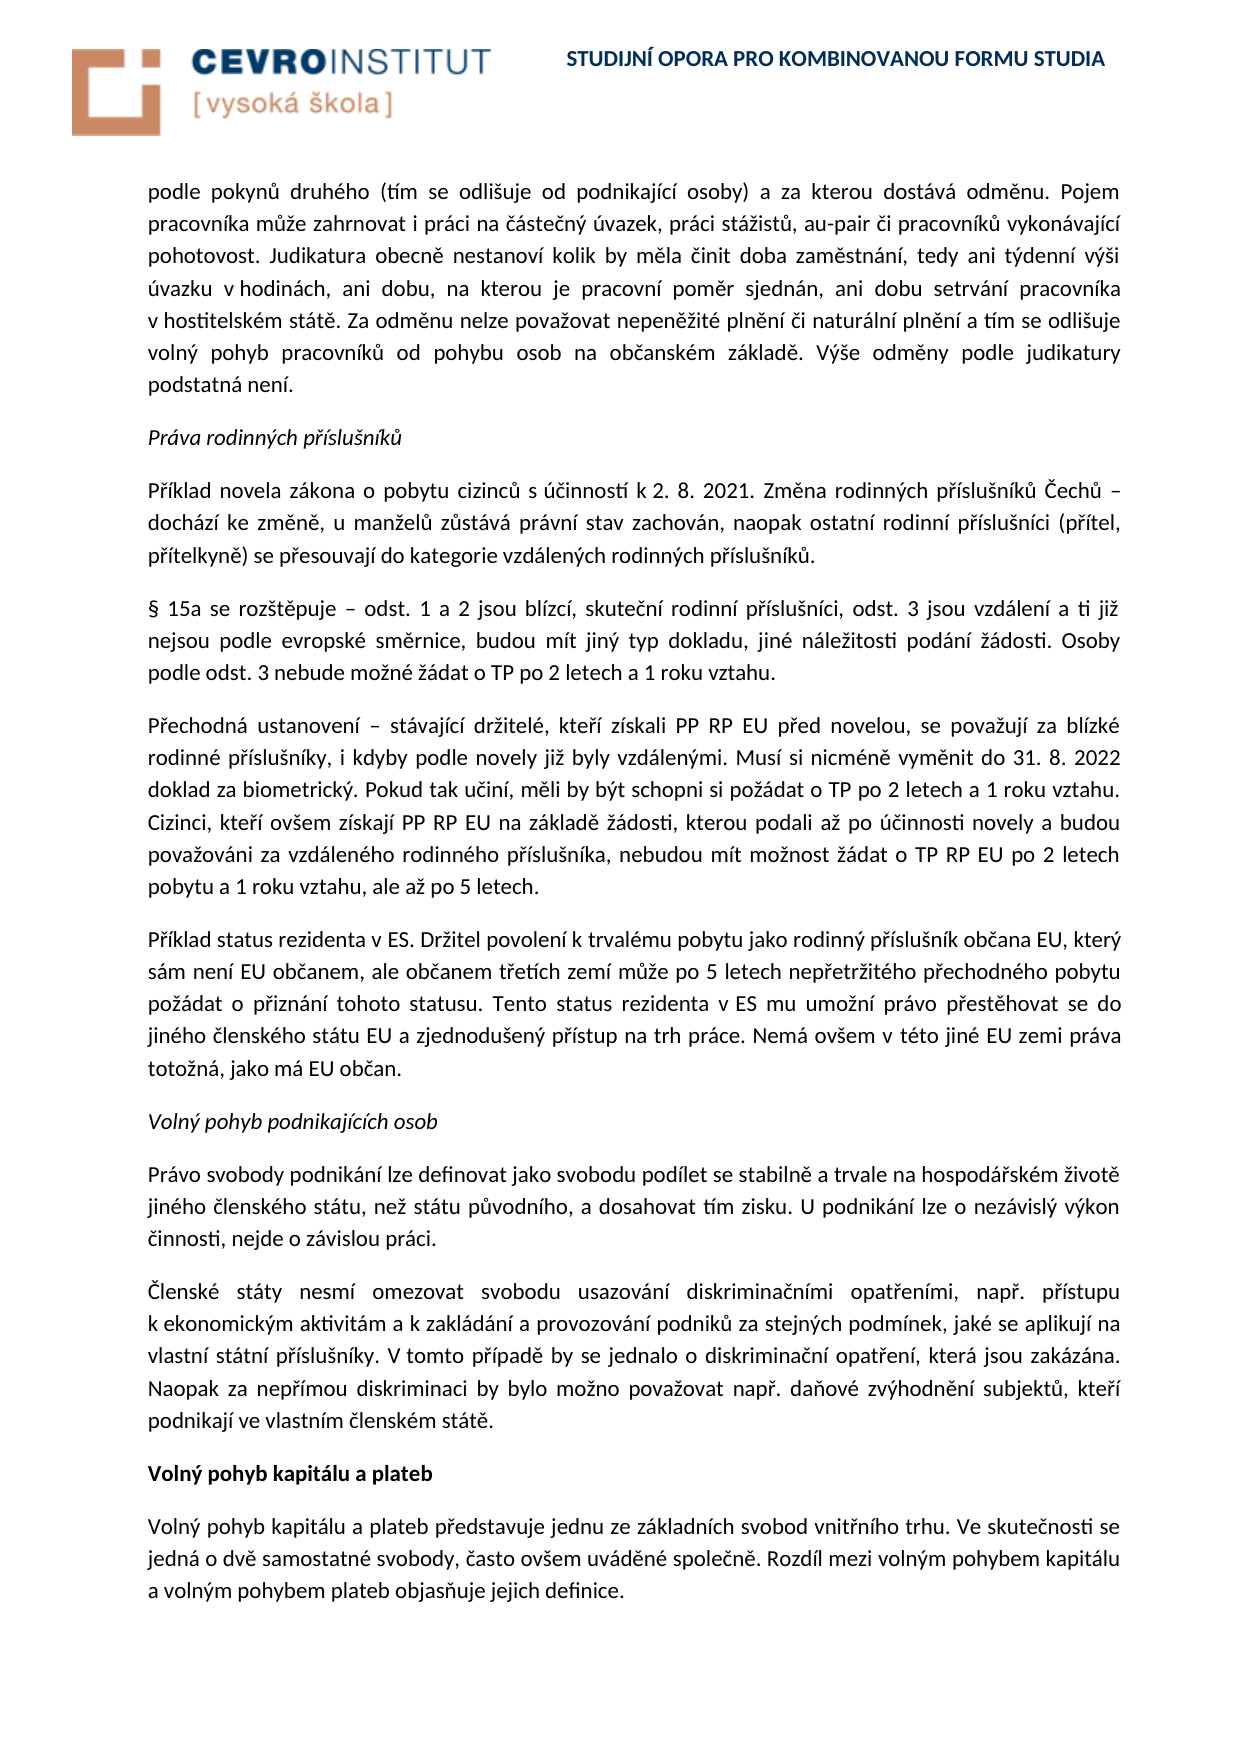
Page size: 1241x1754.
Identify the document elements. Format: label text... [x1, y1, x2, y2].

picture [72, 49, 491, 136]
text Příklad novela zákona o pobytu cizinců s účinností k 2. 8. 2021. Změna rodinných příslušníků Čechů – dochází ke změně, u manželů zůstává právní stav zachován, naopak ostatní rodinní příslušníci (přítel, přítelkyně) se přesouvají do kategorie vzdálených rodinných příslušníků. [148, 476, 1122, 569]
text Členské státy nesmí omezovat svobodu usazování diskriminačními opatřeními, např. přístupu k ekonomickým aktivitám a k zakládání a provozování podniků za stejných podmínek, jaké se aplikují na vlastní státní příslušníky. V tomto případě by se jednalo o diskriminační opatření, která jsou zakázána. Naopak za nepřímou diskriminaci by bylo možno považovat např. daňové zvýhodnění subjektů, kteří podnikají ve vlastním členském státě. [148, 1277, 1122, 1434]
text Práva rodinných příslušníků [148, 423, 1122, 451]
text Přechodná ustanovení – stávající držitelé, kteří získali PP RP EU před novelou, se považují za blízké rodinné příslušníky, i kdyby podle novely již byly vzdálenými. Musí si nicméně vyměnit do 31. 8. 2022 doklad za biometrický. Pokud tak učiní, měli by být schopni si požádat o TP po 2 letech a 1 roku vztahu. Cizinci, kteří ovšem získají PP RP EU na základě žádosti, kterou podali až po účinnosti novely a budou považováni za vzdáleného rodinného příslušníka, nebudou mít možnost žádat o TP RP EU po 2 letech pobytu a 1 roku vztahu, ale až po 5 letech. [148, 711, 1122, 900]
text Volný pohyb podnikajících osob [148, 1107, 1122, 1135]
text Právo svobody podnikání lze definovat jako svobodu podílet se stabilně a trvale na hospodářském životě jiného členského státu, než státu původního, a dosahovat tím zisku. U podnikání lze o nezávislý výkon činnosti, nejde o závislou práci. [148, 1160, 1122, 1252]
text Volný pohyb kapitálu a plateb představuje jednu ze základních svobod vnitřního trhu. Ve skutečnosti se jedná o dvě samostatné svobody, často ovšem uváděné společně. Rozdíl mezi volným pohybem kapitálu a volným pohybem plateb objasňuje jejich definice. [148, 1512, 1122, 1604]
text § 15a se rozštěpuje – odst. 1 a 2 jsou blízcí, skuteční rodinní příslušníci, odst. 3 jsou vzdálení a ti již nejsou podle evropské směrnice, budou mít jiný typ dokladu, jiné náležitosti podání žádosti. Osoby podle odst. 3 nebude možné žádat o TP po 2 letech a 1 roku vztahu. [148, 594, 1122, 686]
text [148, 177, 1122, 398]
text Volný pohyb kapitálu a plateb [148, 1459, 1122, 1487]
text Příklad status rezidenta v ES. Držitel povolení k trvalému pobytu jako rodinný příslušník občana EU, který sám není EU občanem, ale občanem třetích zemí může po 5 letech nepřetržitého přechodného pobytu požádat o přiznání tohoto statusu. Tento status rezidenta v ES mu umožní právo přestěhovat se do jiného členského státu EU a zjednodušený přístup na trh práce. Nemá ovšem v této jiné EU zemi práva totožná, jako má EU občan. [148, 925, 1122, 1082]
